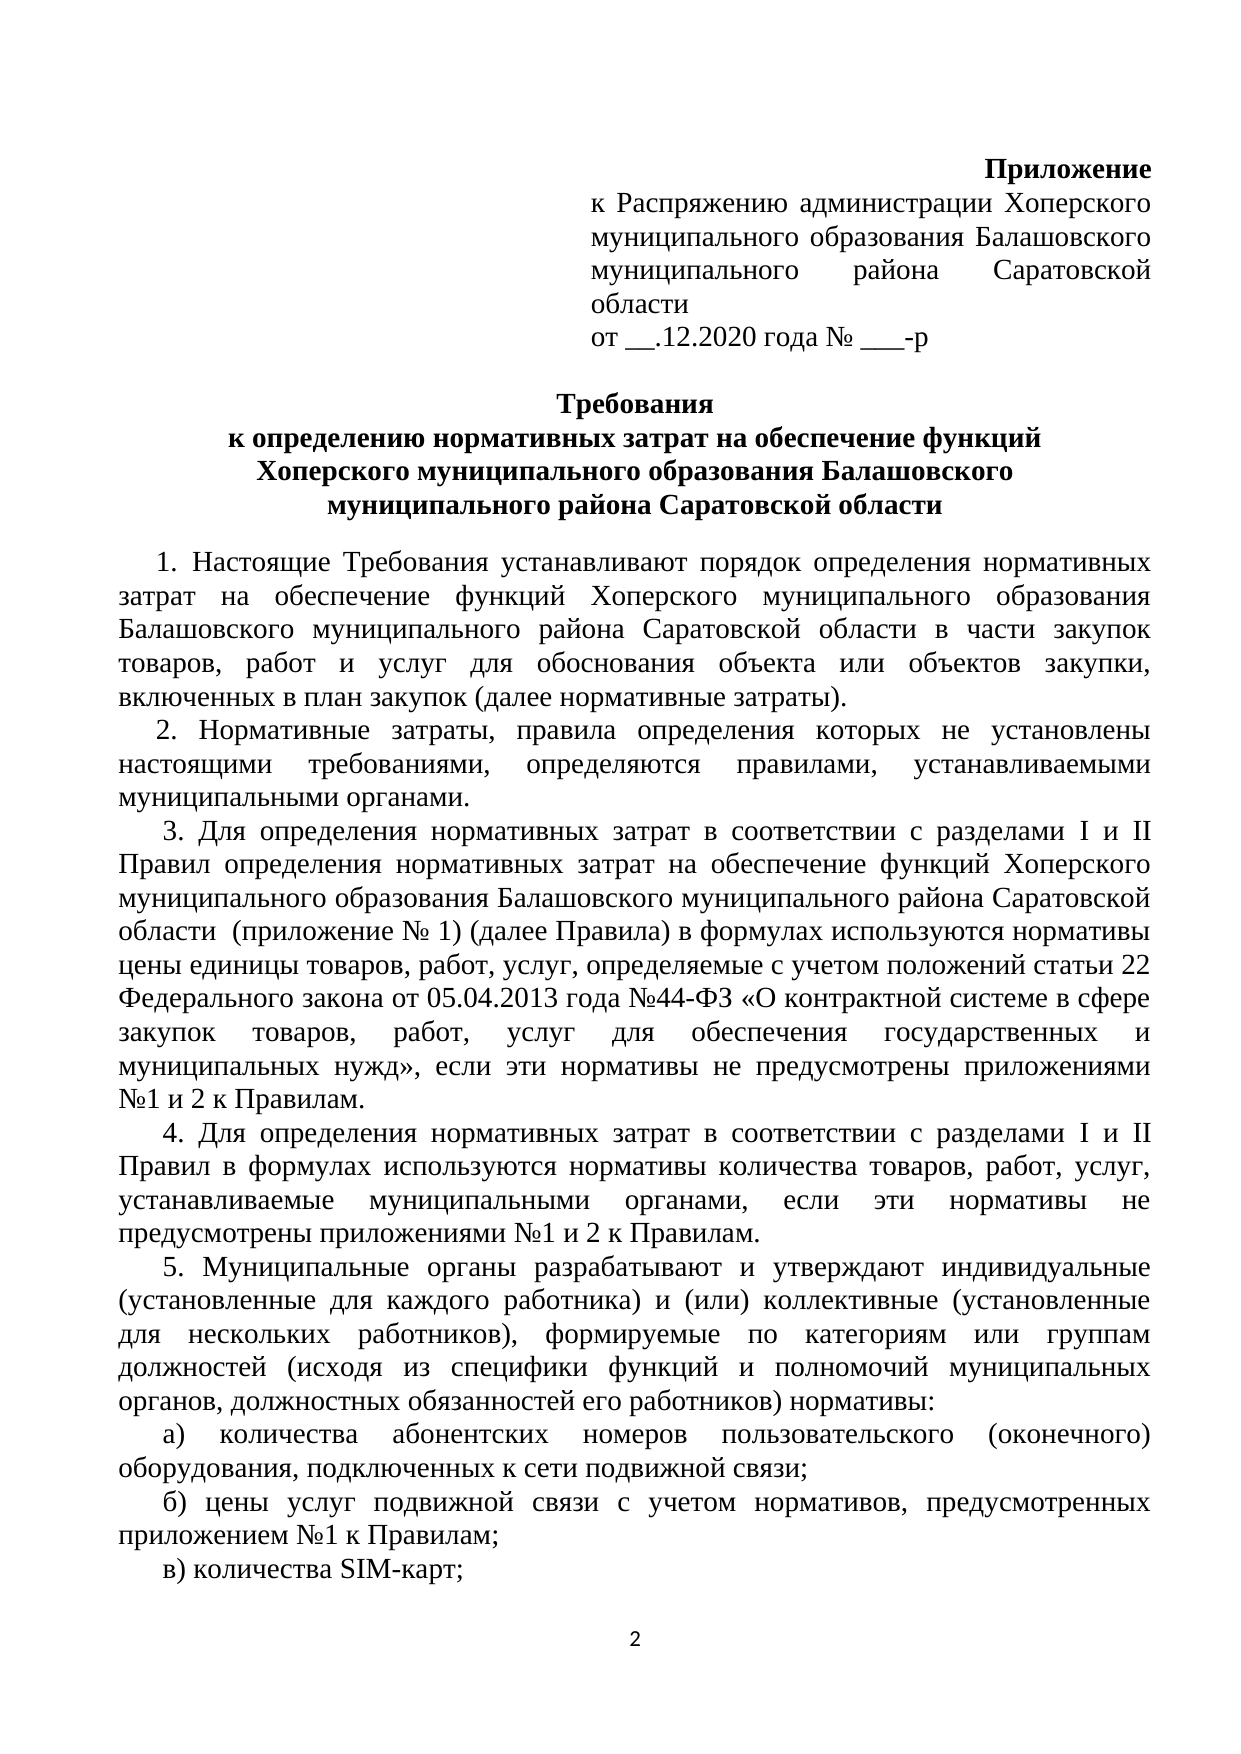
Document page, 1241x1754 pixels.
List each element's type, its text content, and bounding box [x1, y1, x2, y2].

list Настоящие Требования устанавливают порядок определения нормативных затрат на обеспечение функций Хоперского муниципального образования Балашовского муниципального района Саратовской области в части закупок товаров, работ и услуг для обоснования объекта или объектов закупки, включенных в план закупок (далее нормативные затраты). [118, 544, 1152, 712]
text Требования [118, 386, 1152, 420]
text к Распряжению администрации Хоперского муниципального образования Балашовского муниципального района Саратовской области [591, 185, 1152, 319]
text Приложение [591, 152, 1152, 185]
text 3. Для определения нормативных затрат в соответствии с разделами I и II Правил определения нормативных затрат на обеспечение функций Хоперского муниципального образования Балашовского муниципального района Саратовской области (приложение № 1) (далее Правила) в формулах используются нормативы цены единицы товаров, работ, услуг, определяемые с учетом положений статьи 22 Федерального закона от 05.04.2013 года №44-ФЗ «О контрактной системе в сфере закупок товаров, работ, услуг для обеспечения государственных и муниципальных нужд», если эти нормативы не предусмотрены приложениями №1 и 2 к Правилам. [118, 813, 1152, 1115]
text 4. Для определения нормативных затрат в соответствии с разделами I и II Правил в формулах используются нормативы количества товаров, работ, услуг, устанавливаемые муниципальными органами, если эти нормативы не предусмотрены приложениями №1 и 2 к Правилам. [118, 1115, 1152, 1249]
text муниципального района Саратовской области [118, 487, 1152, 521]
text б) цены услуг подвижной связи с учетом нормативов, предусмотренных приложением №1 к Правилам; [118, 1484, 1152, 1551]
text а) количества абонентских номеров пользовательского (оконечного) оборудования, подключенных к сети подвижной связи; [118, 1417, 1152, 1484]
text от __.12.2020 года № ___-р [591, 319, 1152, 353]
list 2. Нормативные затраты, правила определения которых не установлены настоящими требованиями, определяются правилами, устанавливаемыми муниципальными органами. [118, 712, 1152, 813]
text 5. Муниципальные органы разрабатывают и утверждают индивидуальные (установленные для каждого работника) и (или) коллективные (установленные для нескольких работников), формируемые по категориям или группам должностей (исходя из специфики функций и полномочий муниципальных органов, должностных обязанностей его работников) нормативы: [118, 1249, 1152, 1417]
text Хоперского муниципального образования Балашовского [118, 453, 1152, 487]
text к определению нормативных затрат на обеспечение функций [118, 420, 1152, 453]
text в) количества SIM-карт; [118, 1551, 1152, 1584]
